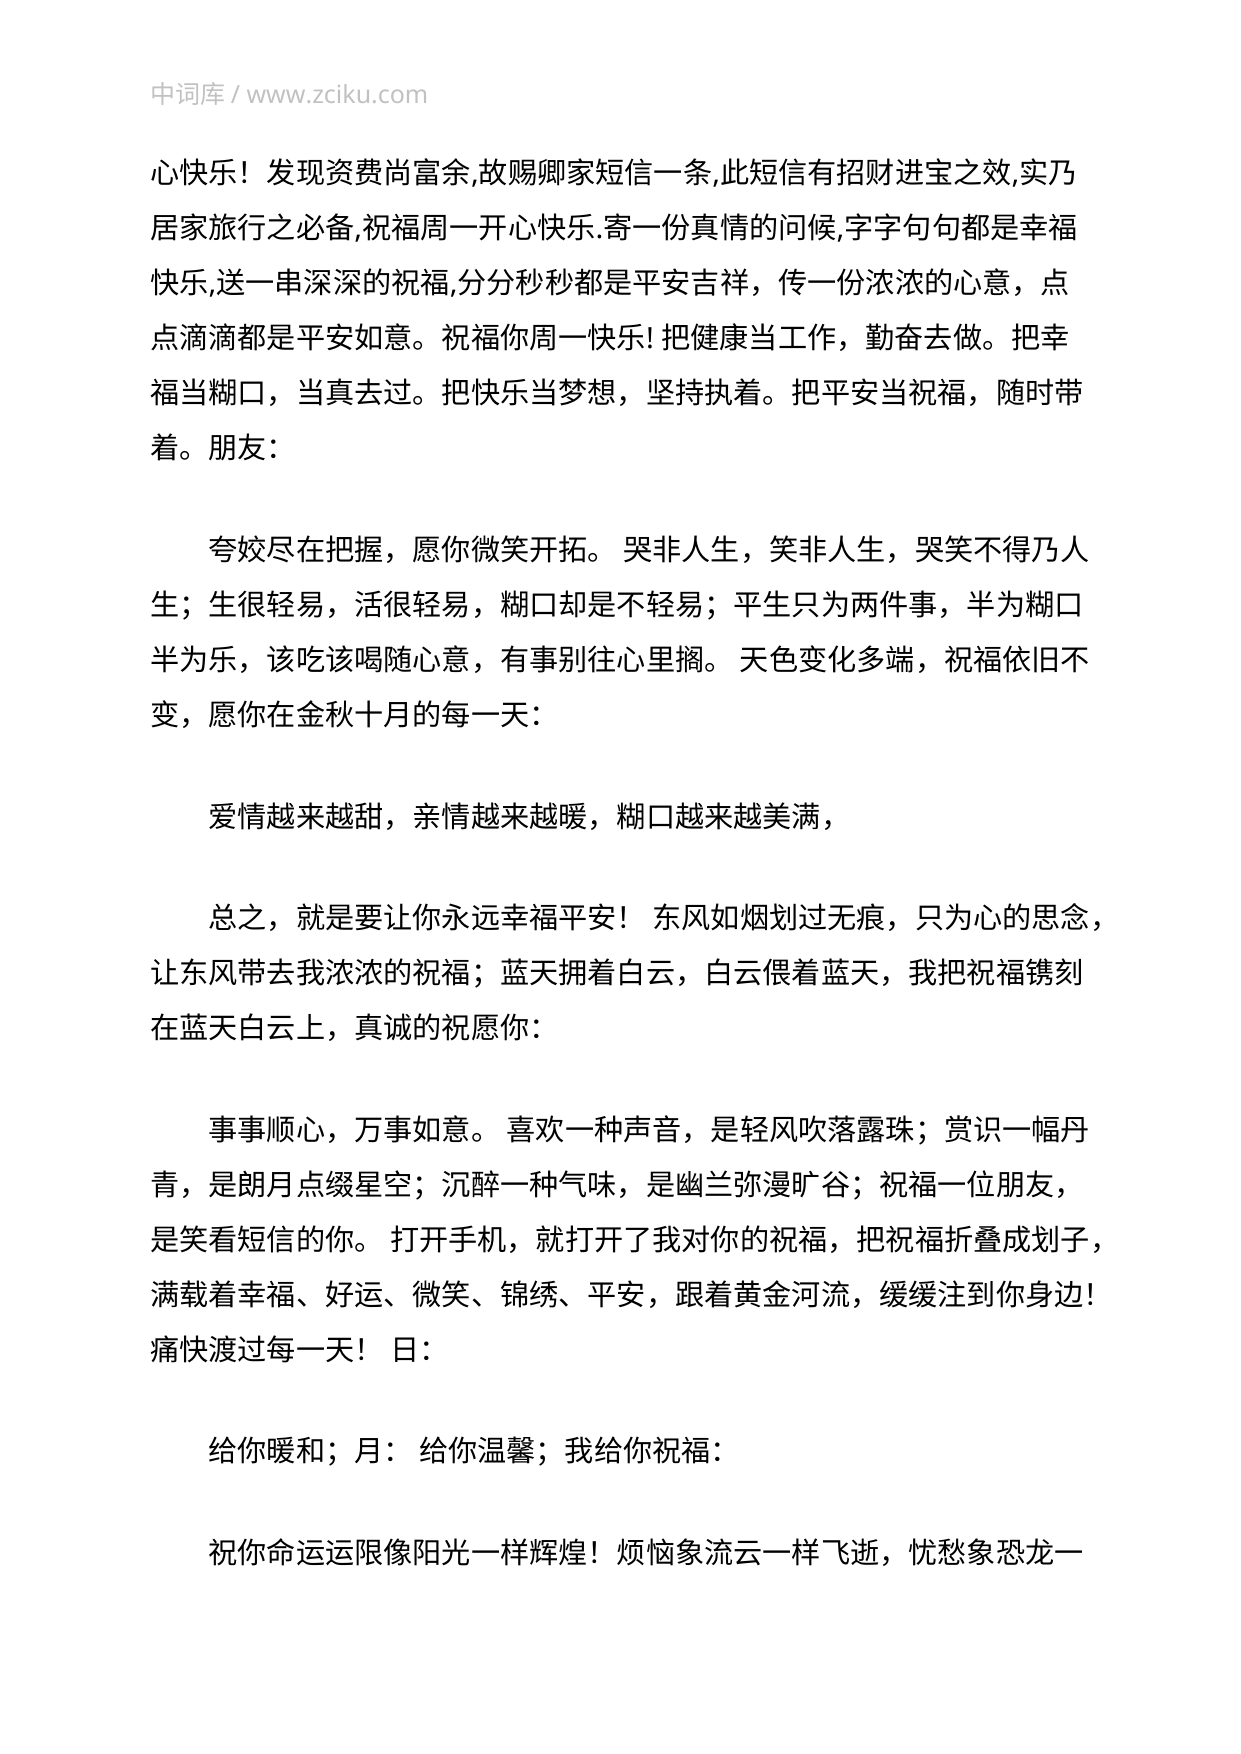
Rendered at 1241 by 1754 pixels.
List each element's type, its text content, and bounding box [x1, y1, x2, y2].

text 夸姣尽在把握，愿你微笑开拓。 哭非人生，笑非人生，哭笑不得乃人生；生很轻易，活很轻易，糊口却是不轻易；平生只为两件事，半为糊口半为乐，该吃该喝随心意，有事别往心里搁。 天色变化多端，祝福依旧不变，愿你在金秋十月的每一天： [150, 527, 1090, 734]
text 事事顺心，万事如意。 喜欢一种声音，是轻风吹落露珠；赏识一幅丹青，是朗月点缀星空；沉醉一种气味，是幽兰弥漫旷谷；祝福一位朋友，是笑看短信的你。 打开手机，就打开了我对你的祝福，把祝福折叠成划子，满载着幸福、好运、微笑、锦绣、平安，跟着黄金河流，缓缓注到你身边！痛快渡过每一天！ 日： [150, 1106, 1090, 1368]
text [150, 1529, 1090, 1572]
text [150, 150, 1090, 467]
text 给你暖和；月： 给你温馨；我给你祝福： [150, 1428, 1090, 1470]
text 爱情越来越甜，亲情越来越暖，糊口越来越美满， [150, 793, 1090, 835]
text 总之，就是要让你永远幸福平安！ 东风如烟划过无痕，只为心的思念，让东风带去我浓浓的祝福；蓝天拥着白云，白云偎着蓝天，我把祝福镌刻在蓝天白云上，真诚的祝愿你： [150, 895, 1090, 1047]
